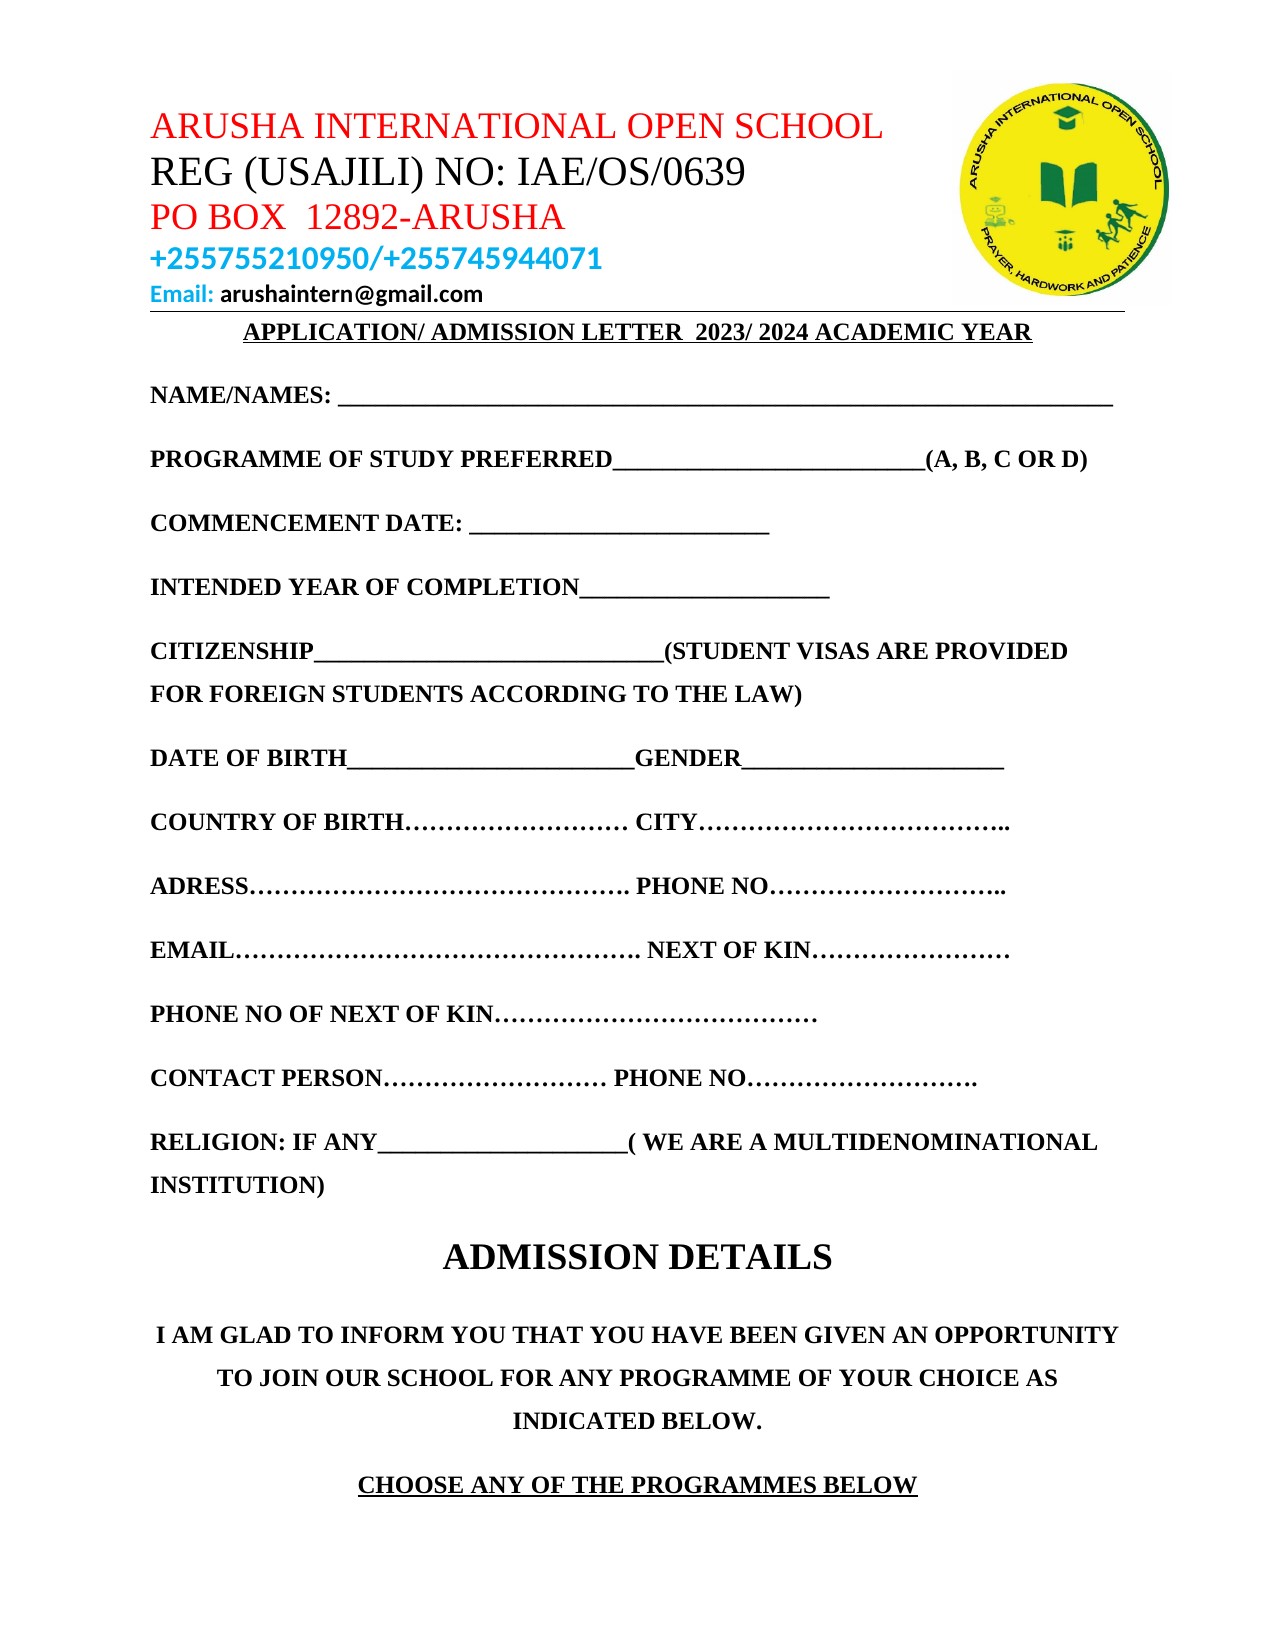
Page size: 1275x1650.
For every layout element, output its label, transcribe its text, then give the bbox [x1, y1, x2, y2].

text PHONE NO OF NEXT OF KIN………………………………… [150, 999, 1125, 1028]
text REG (USAJILI) NO: IAE/OS/0639 [150, 146, 1125, 194]
text Email: arushaintern@gmail.com [150, 278, 1125, 311]
text APPLICATION/ ADMISSION LETTER 2023/ 2024 ACADEMIC YEAR [150, 317, 1125, 345]
text ADMISSION DETAILS [150, 1234, 1125, 1277]
text RELIGION: IF ANY____________________( WE ARE A MULTIDENOMINATIONAL INSTITUTION) [150, 1127, 1125, 1199]
text I AM GLAD TO INFORM YOU THAT YOU HAVE BEEN GIVEN AN OPPORTUNITY TO JOIN OUR SCHOOL FOR ANY PROGRAMME OF YOUR CHOICE AS INDICATED BELOW. [150, 1320, 1125, 1435]
text INTENDED YEAR OF COMPLETION____________________ [150, 572, 1125, 601]
text PROGRAMME OF STUDY PREFERRED_________________________(A, B, C OR D) [150, 444, 1125, 473]
picture [951, 71, 1172, 305]
text COMMENCEMENT DATE: ________________________ [150, 508, 1125, 537]
text DATE OF BIRTH_______________________GENDER_____________________ [150, 743, 1125, 772]
text CONTACT PERSON……………………… PHONE NO………………………. [150, 1063, 1125, 1092]
text ARUSHA INTERNATIONAL OPEN SCHOOL [150, 103, 1125, 146]
text COUNTRY OF BIRTH……………………… CITY……………………………….. [150, 807, 1125, 836]
text ADRESS………………………………………. PHONE NO……………………….. [150, 871, 1125, 900]
text +255755210950/+255745944071 [150, 237, 1125, 278]
text CHOOSE ANY OF THE PROGRAMMES BELOW [150, 1470, 1125, 1499]
text EMAIL…………………………………………. NEXT OF KIN…………………… [150, 935, 1125, 964]
text PO BOX 12892-ARUSHA [150, 194, 1125, 237]
text NAME/NAMES: ______________________________________________________________ [150, 381, 1125, 409]
text CITIZENSHIP____________________________(STUDENT VISAS ARE PROVIDED FOR FOREIGN STUDENTS ACCORDING TO THE LAW) [150, 636, 1125, 708]
